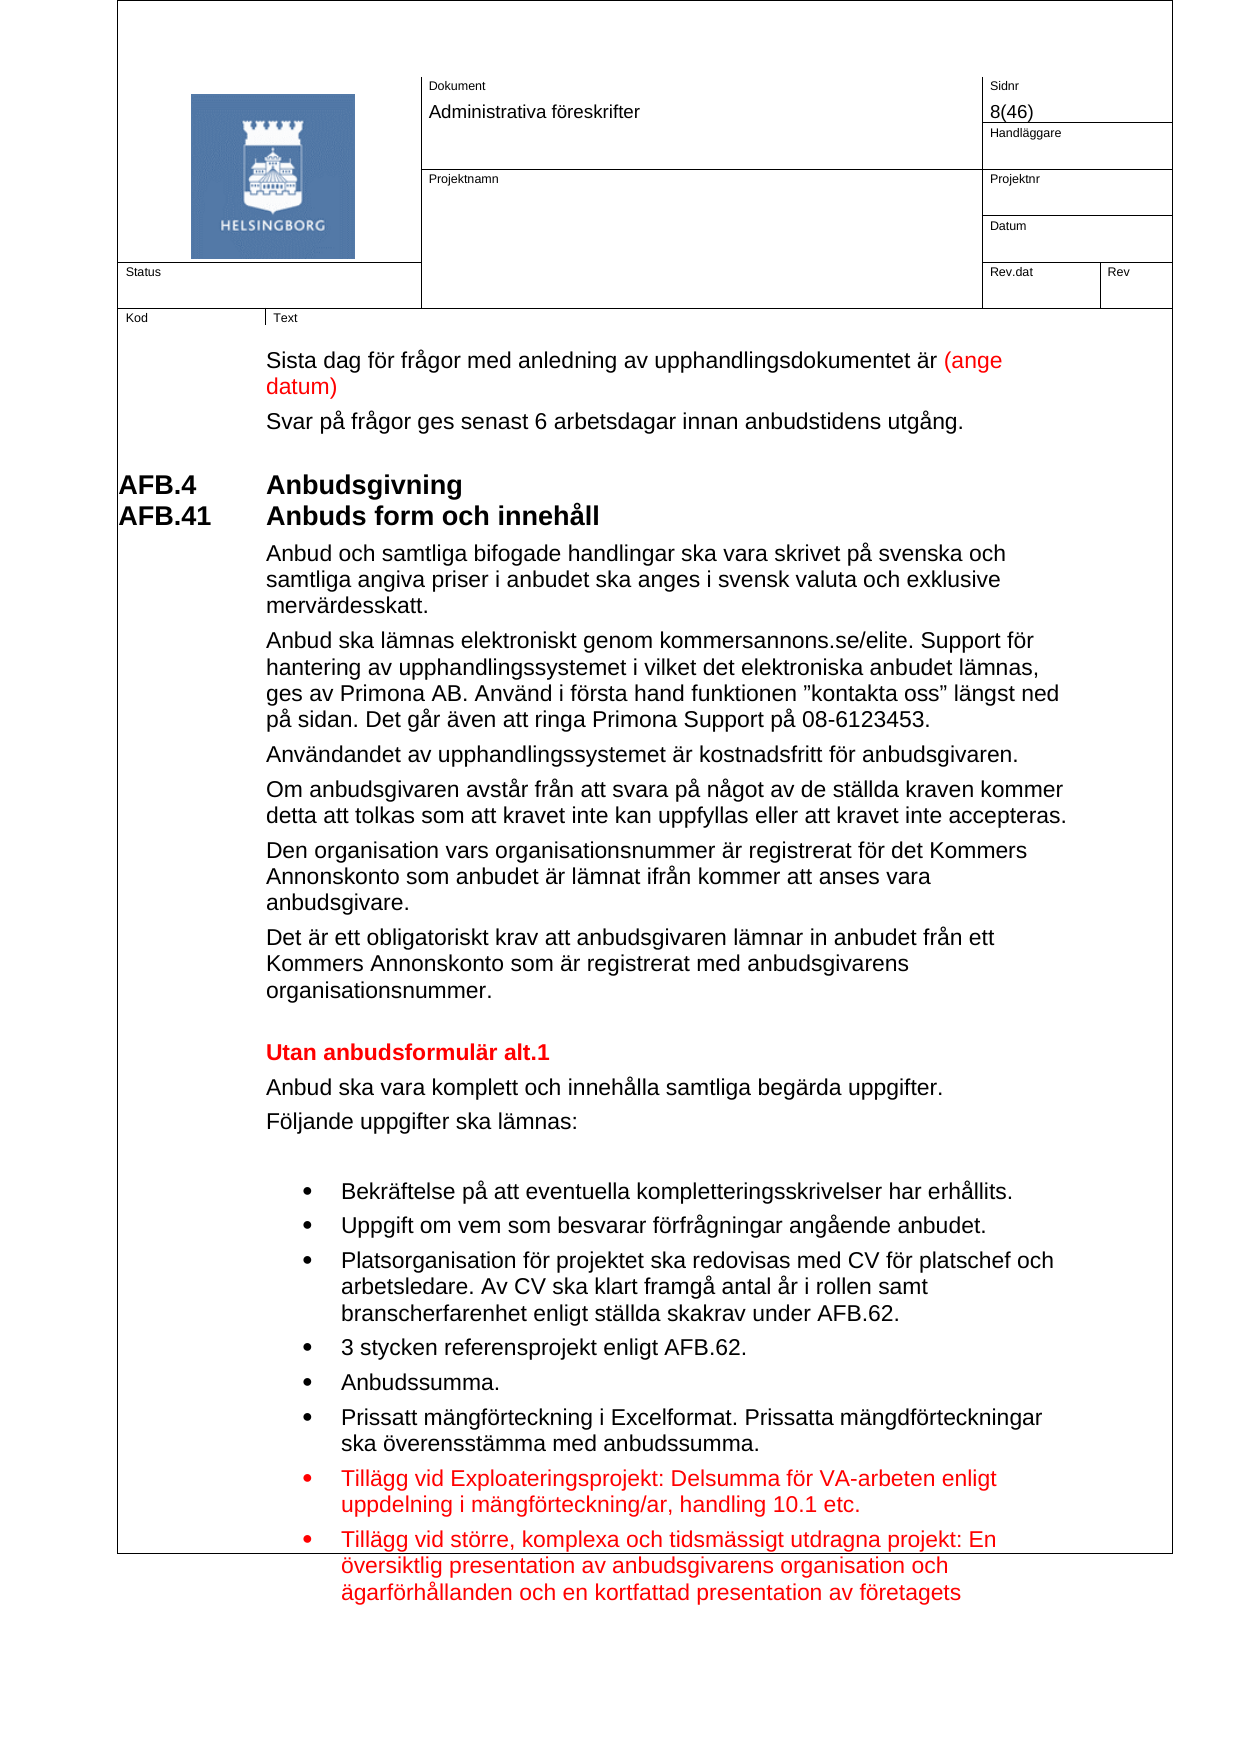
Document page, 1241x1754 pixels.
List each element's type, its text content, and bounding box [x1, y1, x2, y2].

list Tillägg vid Exploateringsprojekt: Delsumma för VA-arbeten enligt uppdelning i mängförteckning/ar, handling 10.1 etc. [303, 1465, 1069, 1517]
text Svar på frågor ges senast 6 arbetsdagar innan anbudstidens utgång. [266, 408, 1069, 434]
text Sista dag för frågor med anledning av upphandlingsdokumentet är (ange datum) [266, 347, 1069, 399]
text Följande uppgifter ska lämnas: [266, 1108, 1069, 1134]
text AFB.41 Anbuds form och innehåll [118, 500, 1069, 531]
list Platsorganisation för projektet ska redovisas med CV för platschef och arbetsledare. Av CV ska klart framgå antal år i rollen samt branscherfarenhet enligt ställda skakrav under AFB.62. [303, 1247, 1069, 1326]
text Det är ett obligatoriskt krav att anbudsgivaren lämnar in anbudet från ett Kommers Annonskonto som är registrerat med anbudsgivarens organisationsnummer. [266, 924, 1069, 1003]
text Anbud och samtliga bifogade handlingar ska vara skrivet på svenska och samtliga angiva priser i anbudet ska anges i svensk valuta och exklusive mervärdesskatt. [266, 540, 1069, 619]
list Prissatt mängförteckning i Excelformat. Prissatta mängdförteckningar ska överensstämma med anbudssumma. [303, 1404, 1069, 1456]
text Den organisation vars organisationsnummer är registrerat för det Kommers Annonskonto som anbudet är lämnat ifrån kommer att anses vara anbudsgivare. [266, 837, 1069, 916]
text Om anbudsgivaren avstår från att svara på något av de ställda kraven kommer detta att tolkas som att kravet inte kan uppfyllas eller att kravet inte accepteras. [266, 776, 1069, 828]
list Bekräftelse på att eventuella kompletteringsskrivelser har erhållits. [303, 1178, 1069, 1204]
text AFB.4 Anbudsgivning [118, 469, 1069, 500]
list Anbudssumma. [303, 1369, 1069, 1395]
text Användandet av upphandlingssystemet är kostnadsfritt för anbudsgivaren. [266, 741, 1069, 767]
list Uppgift om vem som besvarar förfrågningar angående anbudet. [303, 1212, 1069, 1239]
text Anbud ska lämnas elektroniskt genom kommersannons.se/elite. Support för hantering av upphandlingssystemet i vilket det elektroniska anbudet lämnas, ges av Primona AB. Använd i första hand funktionen ”kontakta oss” längst ned på sidan. Det går även att ringa Primona Support på 08-6123453. [266, 627, 1069, 732]
picture [191, 94, 355, 259]
text Utan anbudsformulär alt.1 [266, 1039, 1069, 1065]
text Anbud ska vara komplett och innehålla samtliga begärda uppgifter. [266, 1073, 1069, 1100]
list 3 stycken referensprojekt enligt AFB.62. [303, 1334, 1069, 1361]
